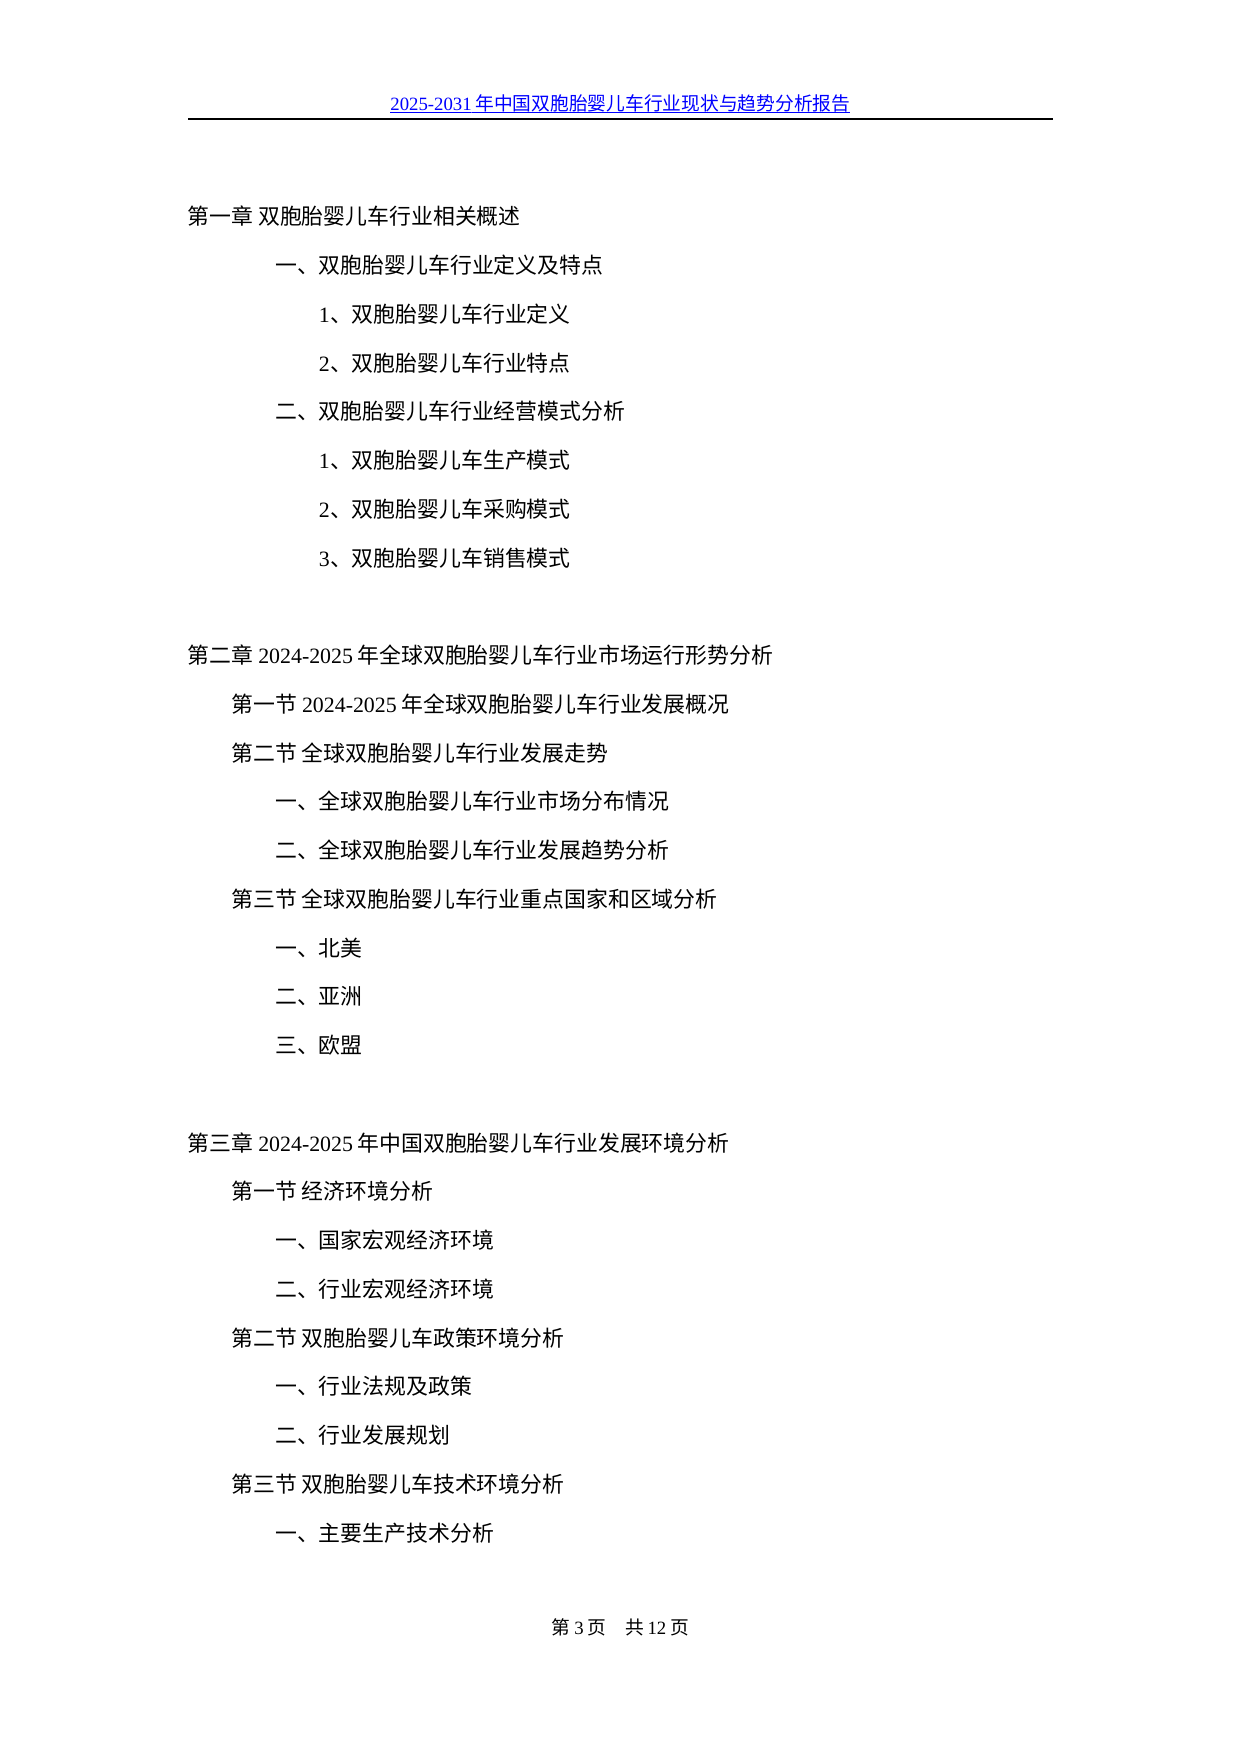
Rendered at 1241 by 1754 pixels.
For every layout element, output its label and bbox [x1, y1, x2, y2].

text [187, 150, 1053, 1548]
